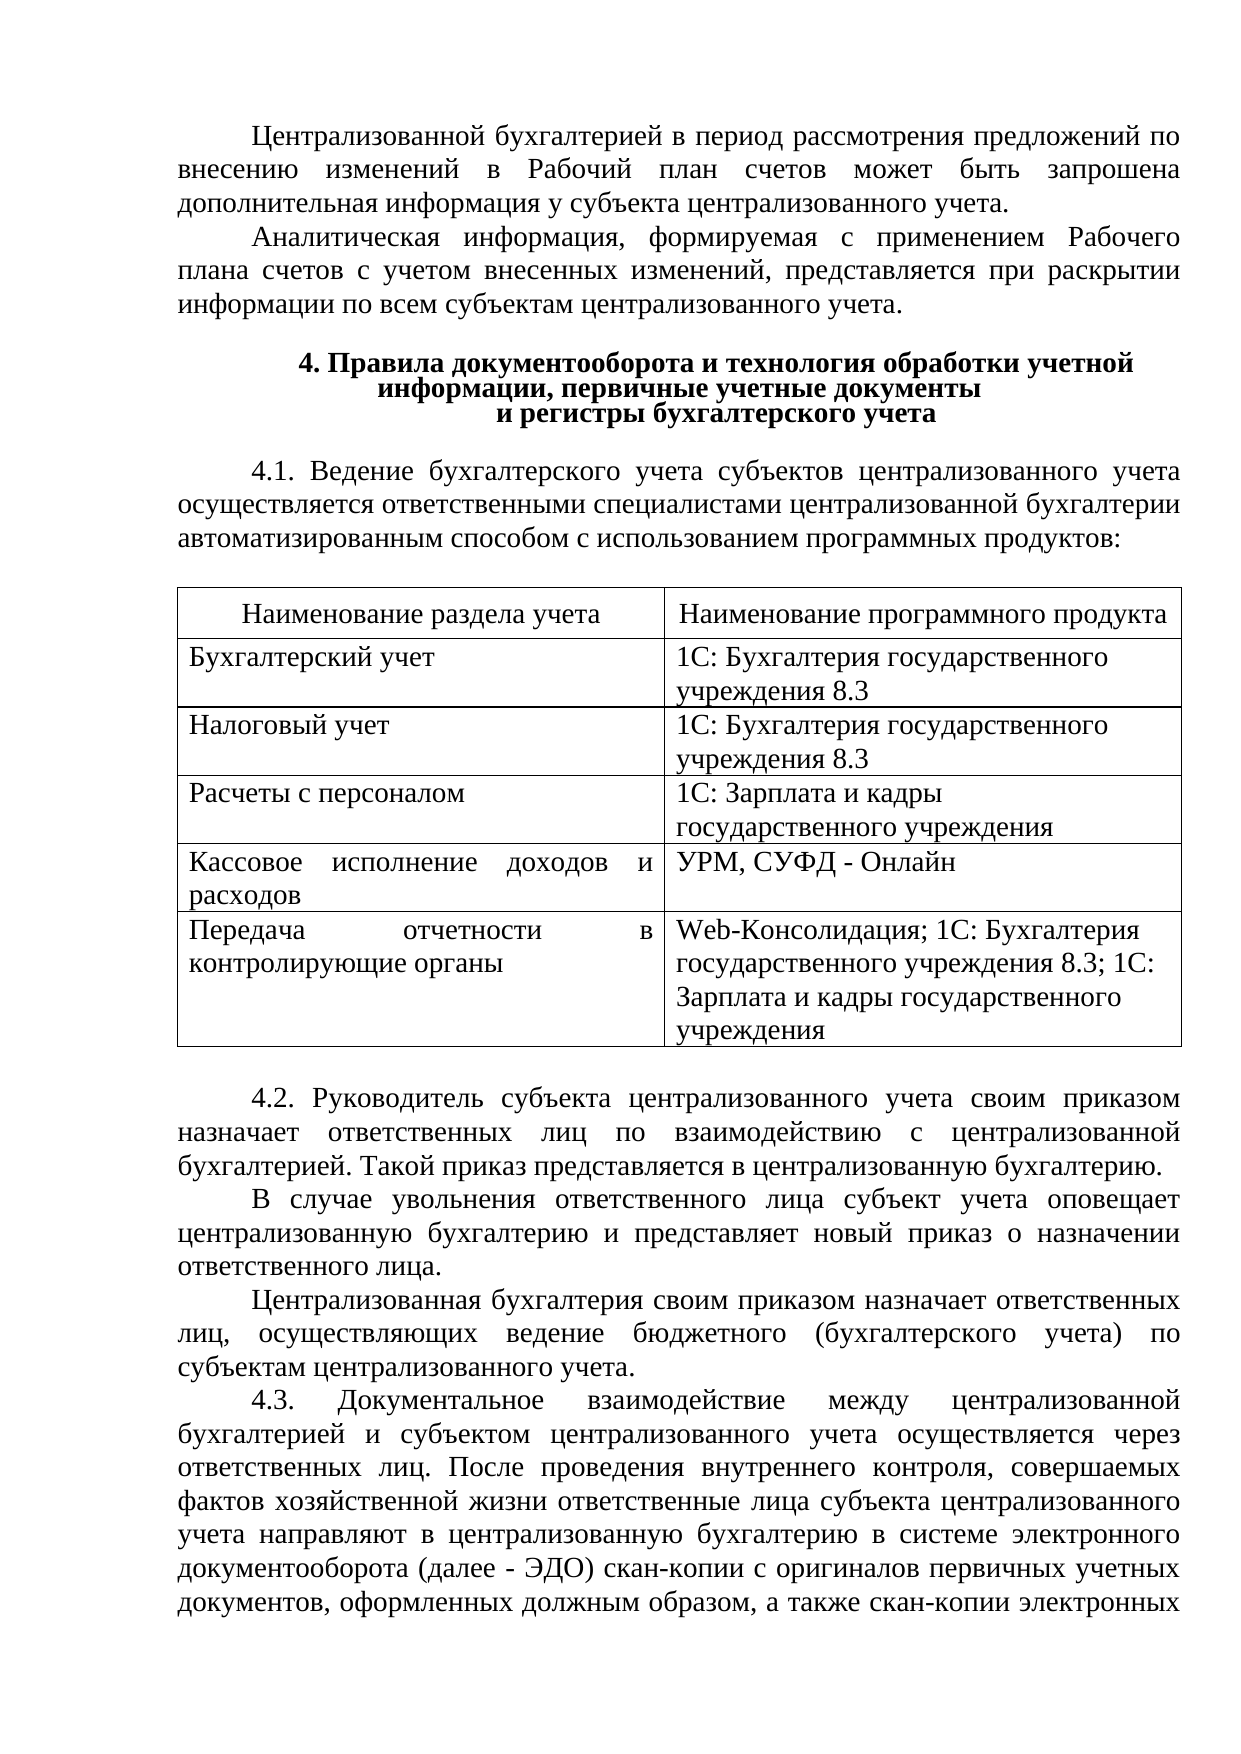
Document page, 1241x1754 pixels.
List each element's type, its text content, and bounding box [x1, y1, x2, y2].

text 4. Правила документооборота и технология обработки учетной информации, первичные учетные документы [177, 353, 1181, 403]
table_cell 1С: Бухгалтерия государственного учреждения 8.3 [665, 708, 1181, 774]
table_cell Передача отчетности в контролирующие органы [178, 912, 664, 1046]
text Централизованная бухгалтерия своим приказом назначает ответственных лиц, осуществляющих ведение бюджетного (бухгалтерского учета) по субъектам централизованного учета. [177, 1282, 1181, 1382]
text 4.2. Руководитель субъекта централизованного учета своим приказом назначает ответственных лиц по взаимодействию с централизованной бухгалтерией. Такой приказ представляется в централизованную бухгалтерию. [177, 1081, 1181, 1181]
table_cell Web-Консолидация; 1С: Бухгалтерия государственного учреждения 8.3; 1С: Зарплата и кадры государственного учреждения [665, 912, 1181, 1046]
table_cell Расчеты с персоналом [178, 776, 664, 843]
table_header Наименование программного продукта [665, 588, 1181, 638]
table_cell Бухгалтерский учет [178, 639, 664, 706]
table_cell Кассовое исполнение доходов и расходов [178, 844, 664, 911]
table_cell 1С: Бухгалтерия государственного учреждения 8.3 [665, 639, 1181, 706]
text Аналитическая информация, формируемая с применением Рабочего плана счетов с учетом внесенных изменений, представляется при раскрытии информации по всем субъектам централизованного учета. [177, 219, 1181, 319]
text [177, 1382, 1181, 1617]
text Централизованной бухгалтерией в период рассмотрения предложений по внесению изменений в Рабочий план счетов может быть запрошена дополнительная информация у субъекта централизованного учета. [177, 118, 1181, 219]
table_cell Налоговый учет [178, 708, 664, 774]
text и регистры бухгалтерского учета [177, 403, 1181, 428]
text В случае увольнения ответственного лица субъект учета оповещает централизованную бухгалтерию и представляет новый приказ о назначении ответственного лица. [177, 1181, 1181, 1282]
table_cell УРМ, СУФД - Онлайн [665, 844, 1181, 911]
table_cell 1С: Зарплата и кадры государственного учреждения [665, 776, 1181, 843]
table_header Наименование раздела учета [178, 588, 664, 638]
text 4.1. Ведение бухгалтерского учета субъектов централизованного учета осуществляется ответственными специалистами централизованной бухгалтерии автоматизированным способом с использованием программных продуктов: [177, 453, 1181, 553]
